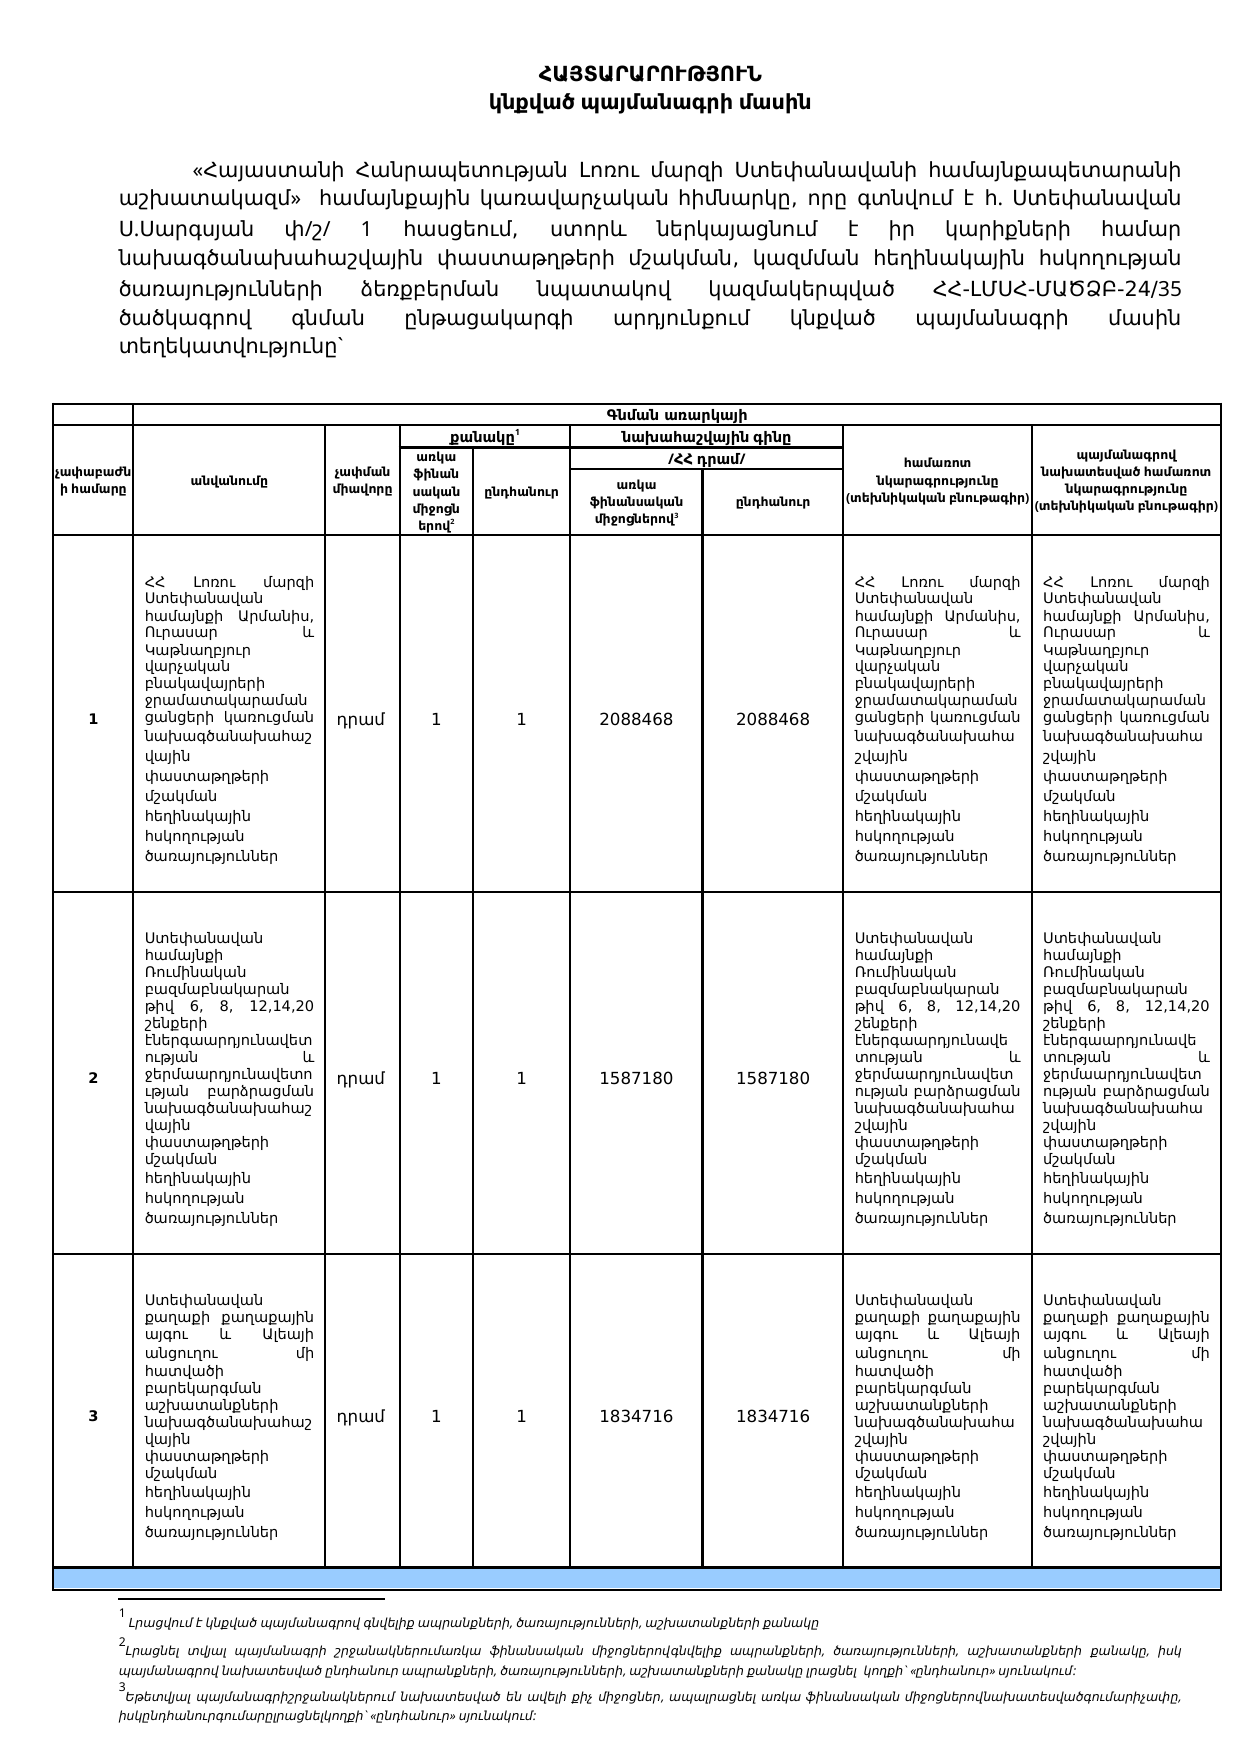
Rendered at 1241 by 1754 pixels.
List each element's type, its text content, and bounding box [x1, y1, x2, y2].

table_cell ընդհանուր [704, 470, 842, 534]
table_cell 1587180 [571, 893, 701, 1252]
table_cell 2 [54, 893, 132, 1252]
text «Հայաստանի Հանրապետության Լոռու մարզի Ստեփանավանի համայնքապետարանի աշխատակազմ» համայնքային կառավարչական հիմնարկը, որը գտնվում է հ. Ստեփանավան Ս.Սարգսյան փ/շ/ 1 հասցեում, ստորև ներկայացնում է իր կարիքների համար նախագծանախահաշվային փաստաթղթերի մշակման, կազմման հեղինակային հսկողության ծառայությունների ձեռքբերման նպատակով կազմակերպված ՀՀ-ԼՄՍՀ-ՄԱԾՁԲ-24/35 ծածկագրով գնման ընթացակարգի արդյունքում կնքված պայմանագրի մասին տեղեկատվությունը` [118, 155, 1182, 360]
table_cell քանակը [401, 426, 569, 446]
table_cell 1 [474, 536, 569, 891]
table_header [54, 405, 132, 424]
table_cell դրամ [326, 536, 399, 891]
table_cell 1 [474, 1255, 569, 1566]
table_cell 2088468 [571, 536, 701, 891]
table_cell առկա ֆինանսական միջոցներով [571, 470, 701, 534]
table_cell 1 [401, 536, 472, 891]
table_cell 1 [401, 893, 472, 1252]
table_cell /ՀՀ դրամ/ [571, 449, 842, 468]
table_cell չափման միավորը [326, 426, 399, 534]
text ՀԱՅՏԱՐԱՐՈՒԹՅՈՒՆ [118, 59, 1182, 87]
table_cell առկա ֆինանսական միջոցներով [401, 449, 472, 534]
table_cell 1 [474, 893, 569, 1252]
table_cell 2088468 [704, 536, 842, 891]
table_cell դրամ [326, 1255, 399, 1566]
text կնքված պայմանագրի մասին [118, 87, 1182, 116]
table_header Գնման առարկայի [134, 405, 1220, 424]
table_cell 1834716 [704, 1255, 842, 1566]
table_cell համառոտ նկարագրությունը (տեխնիկական բնութագիր) [844, 426, 1031, 534]
table_cell չափաբաժնի համարը [54, 426, 132, 534]
table_cell 1834716 [571, 1255, 701, 1566]
table_cell ընդհանուր [474, 449, 569, 534]
table_cell Ստեփանավան քաղաքի քաղաքային այգու և Ալեայի անցուղու մի հատվածի բարեկարգման աշխատանքների նախագծանախահաշվային փաստաթղթերի մշակման հեղինակային հսկողության ծառայություններ [844, 1255, 1031, 1566]
table_cell 1 [401, 1255, 472, 1566]
table_cell ՀՀ Լոռու մարզի Ստեփանավան համայնքի Արմանիս, Ուրասար և Կաթնաղբյուր վարչական բնակավայրերի ջրամատակարաման ցանցերի կառուցման նախագծանախահաշվային փաստաթղթերի մշակման հեղինակային հսկողության ծառայություններ [1033, 536, 1220, 891]
table_cell պայմանագրով նախատեսված համառոտ նկարագրությունը (տեխնիկական բնութագիր) [1033, 426, 1220, 534]
table_cell 1 [54, 536, 132, 891]
table_cell [54, 1569, 1220, 1588]
table_cell 1587180 [704, 893, 842, 1252]
table_cell 3 [54, 1255, 132, 1566]
table_cell նախահաշվային գինը [571, 426, 842, 446]
table_cell ՀՀ Լոռու մարզի Ստեփանավան համայնքի Արմանիս, Ուրասար և Կաթնաղբյուր վարչական բնակավայրերի ջրամատակարաման ցանցերի կառուցման նախագծանախահաշվային փաստաթղթերի մշակման հեղինակային հսկողության ծառայություններ [844, 536, 1031, 891]
table_cell Ստեփանավան համայնքի Ռումինական բազմաբնակարան թիվ 6, 8, 12,14,20 շենքերի էներգաարդյունավետության և ջերմաարդյունավետության բարձրացման նախագծանախահաշվային փաստաթղթերի մշակման հեղինակային հսկողության ծառայություններ [134, 893, 324, 1252]
table_cell Ստեփանավան համայնքի Ռումինական բազմաբնակարան թիվ 6, 8, 12,14,20 շենքերի էներգաարդյունավետության և ջերմաարդյունավետության բարձրացման նախագծանախահաշվային փաստաթղթերի մշակման հեղինակային հսկողության ծառայություններ [844, 893, 1031, 1252]
table_cell Ստեփանավան քաղաքի քաղաքային այգու և Ալեայի անցուղու մի հատվածի բարեկարգման աշխատանքների նախագծանախահաշվային փաստաթղթերի մշակման հեղինակային հսկողության ծառայություններ [1033, 1255, 1220, 1566]
table_cell Ստեփանավան քաղաքի քաղաքային այգու և Ալեայի անցուղու մի հատվածի բարեկարգման աշխատանքների նախագծանախահաշվային փաստաթղթերի մշակման հեղինակային հսկողության ծառայություններ [134, 1255, 324, 1566]
table_cell դրամ [326, 893, 399, 1252]
table_cell անվանումը [134, 426, 324, 534]
table_cell Ստեփանավան համայնքի Ռումինական բազմաբնակարան թիվ 6, 8, 12,14,20 շենքերի էներգաարդյունավետության և ջերմաարդյունավետության բարձրացման նախագծանախահաշվային փաստաթղթերի մշակման հեղինակային հսկողության ծառայություններ [1033, 893, 1220, 1252]
table_cell ՀՀ Լոռու մարզի Ստեփանավան համայնքի Արմանիս, Ուրասար և Կաթնաղբյուր վարչական բնակավայրերի ջրամատակարաման ցանցերի կառուցման նախագծանախահաշվային փաստաթղթերի մշակման հեղինակային հսկողության ծառայություններ [134, 536, 324, 891]
